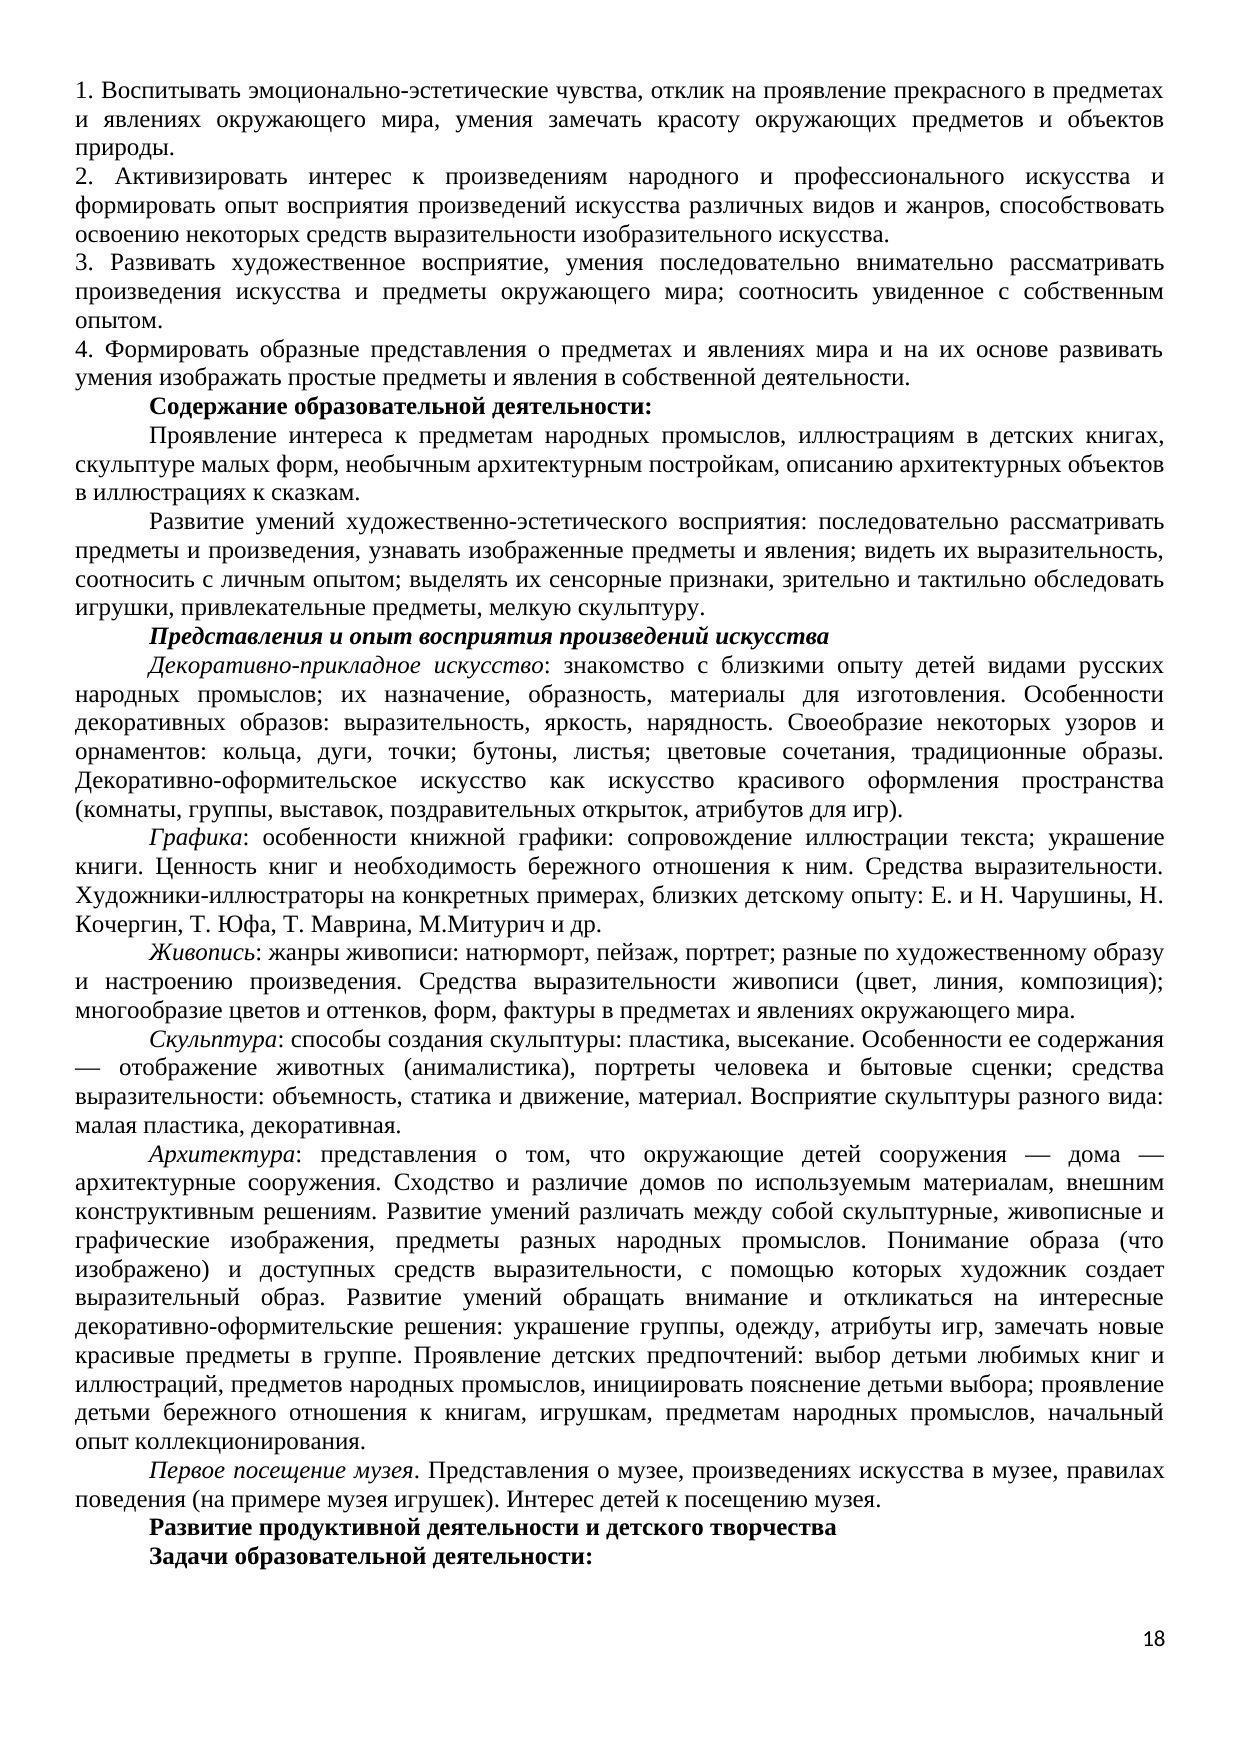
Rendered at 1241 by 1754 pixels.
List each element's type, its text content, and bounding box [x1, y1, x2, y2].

text 3. Развивать художественное восприятие, умения последовательно внимательно рассматривать произведения искусства и предметы окружающего мира; соотносить увиденное с собственным опытом. [75, 247, 1165, 334]
text Содержание образовательной деятельности: [75, 391, 1165, 420]
text Декоративно-прикладное искусство: знакомство с близкими опыту детей видами русских народных промыслов; их назначение, образность, материалы для изготовления. Особенности декоративных образов: выразительность, яркость, нарядность. Своеобразие некоторых узоров и орнаментов: кольца, дуги, точки; бутоны, листья; цветовые сочетания, традиционные образы. Декоративно-оформительское искусство как искусство красивого оформления пространства (комнаты, группы, выставок, поздравительных открыток, атрибутов для игр). [75, 650, 1165, 822]
text Задачи образовательной деятельности: [75, 1541, 1165, 1570]
text 4. Формировать образные представления о предметах и явлениях мира и на их основе развивать умения изображать простые предметы и явления в собственной деятельности. [75, 334, 1165, 391]
text Представления и опыт восприятия произведений искусства [75, 621, 1165, 650]
text Проявление интереса к предметам народных промыслов, иллюстрациям в детских книгах, скульптуре малых форм, необычным архитектурным постройкам, описанию архитектурных объектов в иллюстрациях к сказкам. [75, 420, 1165, 506]
text 2. Активизировать интерес к произведениям народного и профессионального искусства и формировать опыт восприятия произведений искусства различных видов и жанров, способствовать освоению некоторых средств выразительности изобразительного искусства. [75, 161, 1165, 247]
text Живопись: жанры живописи: натюрморт, пейзаж, портрет; разные по художественному образу и настроению произведения. Средства выразительности живописи (цвет, линия, композиция); многообразие цветов и оттенков, форм, фактуры в предметах и явлениях окружающего мира. [75, 937, 1165, 1024]
text Архитектура: представления о том, что окружающие детей сооружения — дома — архитектурные сооружения. Сходство и различие домов по используемым материалам, внешним конструктивным решениям. Развитие умений различать между собой скульптурные, живописные и графические изображения, предметы разных народных промыслов. Понимание образа (что изображено) и доступных средств выразительности, с помощью которых художник создает выразительный образ. Развитие умений обращать внимание и откликаться на интересные декоративно-оформительские решения: украшение группы, одежду, атрибуты игр, замечать новые красивые предметы в группе. Проявление детских предпочтений: выбор детьми любимых книг и иллюстраций, предметов народных промыслов, инициировать пояснение детьми выбора; проявление детьми бережного отношения к книгам, игрушкам, предметам народных промыслов, начальный опыт коллекционирования. [75, 1139, 1165, 1455]
text Графика: особенности книжной графики: сопровождение иллюстрации текста; украшение книги. Ценность книг и необходимость бережного отношения к ним. Средства выразительности. Художники-иллюстраторы на конкретных примерах, близких детскому опыту: Е. и Н. Чарушины, Н. Кочергин, Т. Юфа, Т. Маврина, М.Митурич и др. [75, 822, 1165, 937]
text 1. Воспитывать эмоционально-эстетические чувства, отклик на проявление прекрасного в предметах и явлениях окружающего мира, умения замечать красоту окружающих предметов и объектов природы. [75, 75, 1165, 161]
text Развитие умений художественно-эстетического восприятия: последовательно рассматривать предметы и произведения, узнавать изображенные предметы и явления; видеть их выразительность, соотносить с личным опытом; выделять их сенсорные признаки, зрительно и тактильно обследовать игрушки, привлекательные предметы, мелкую скульптуру. [75, 506, 1165, 621]
text Развитие продуктивной деятельности и детского творчества [75, 1512, 1165, 1541]
text Первое посещение музея. Представления о музее, произведениях искусства в музее, правилах поведения (на примере музея игрушек). Интерес детей к посещению музея. [75, 1455, 1165, 1512]
text Скульптура: способы создания скульптуры: пластика, высекание. Особенности ее содержания — отображение животных (анималистика), портреты человека и бытовые сценки; средства выразительности: объемность, статика и движение, материал. Восприятие скульптуры разного вида: малая пластика, декоративная. [75, 1024, 1165, 1139]
